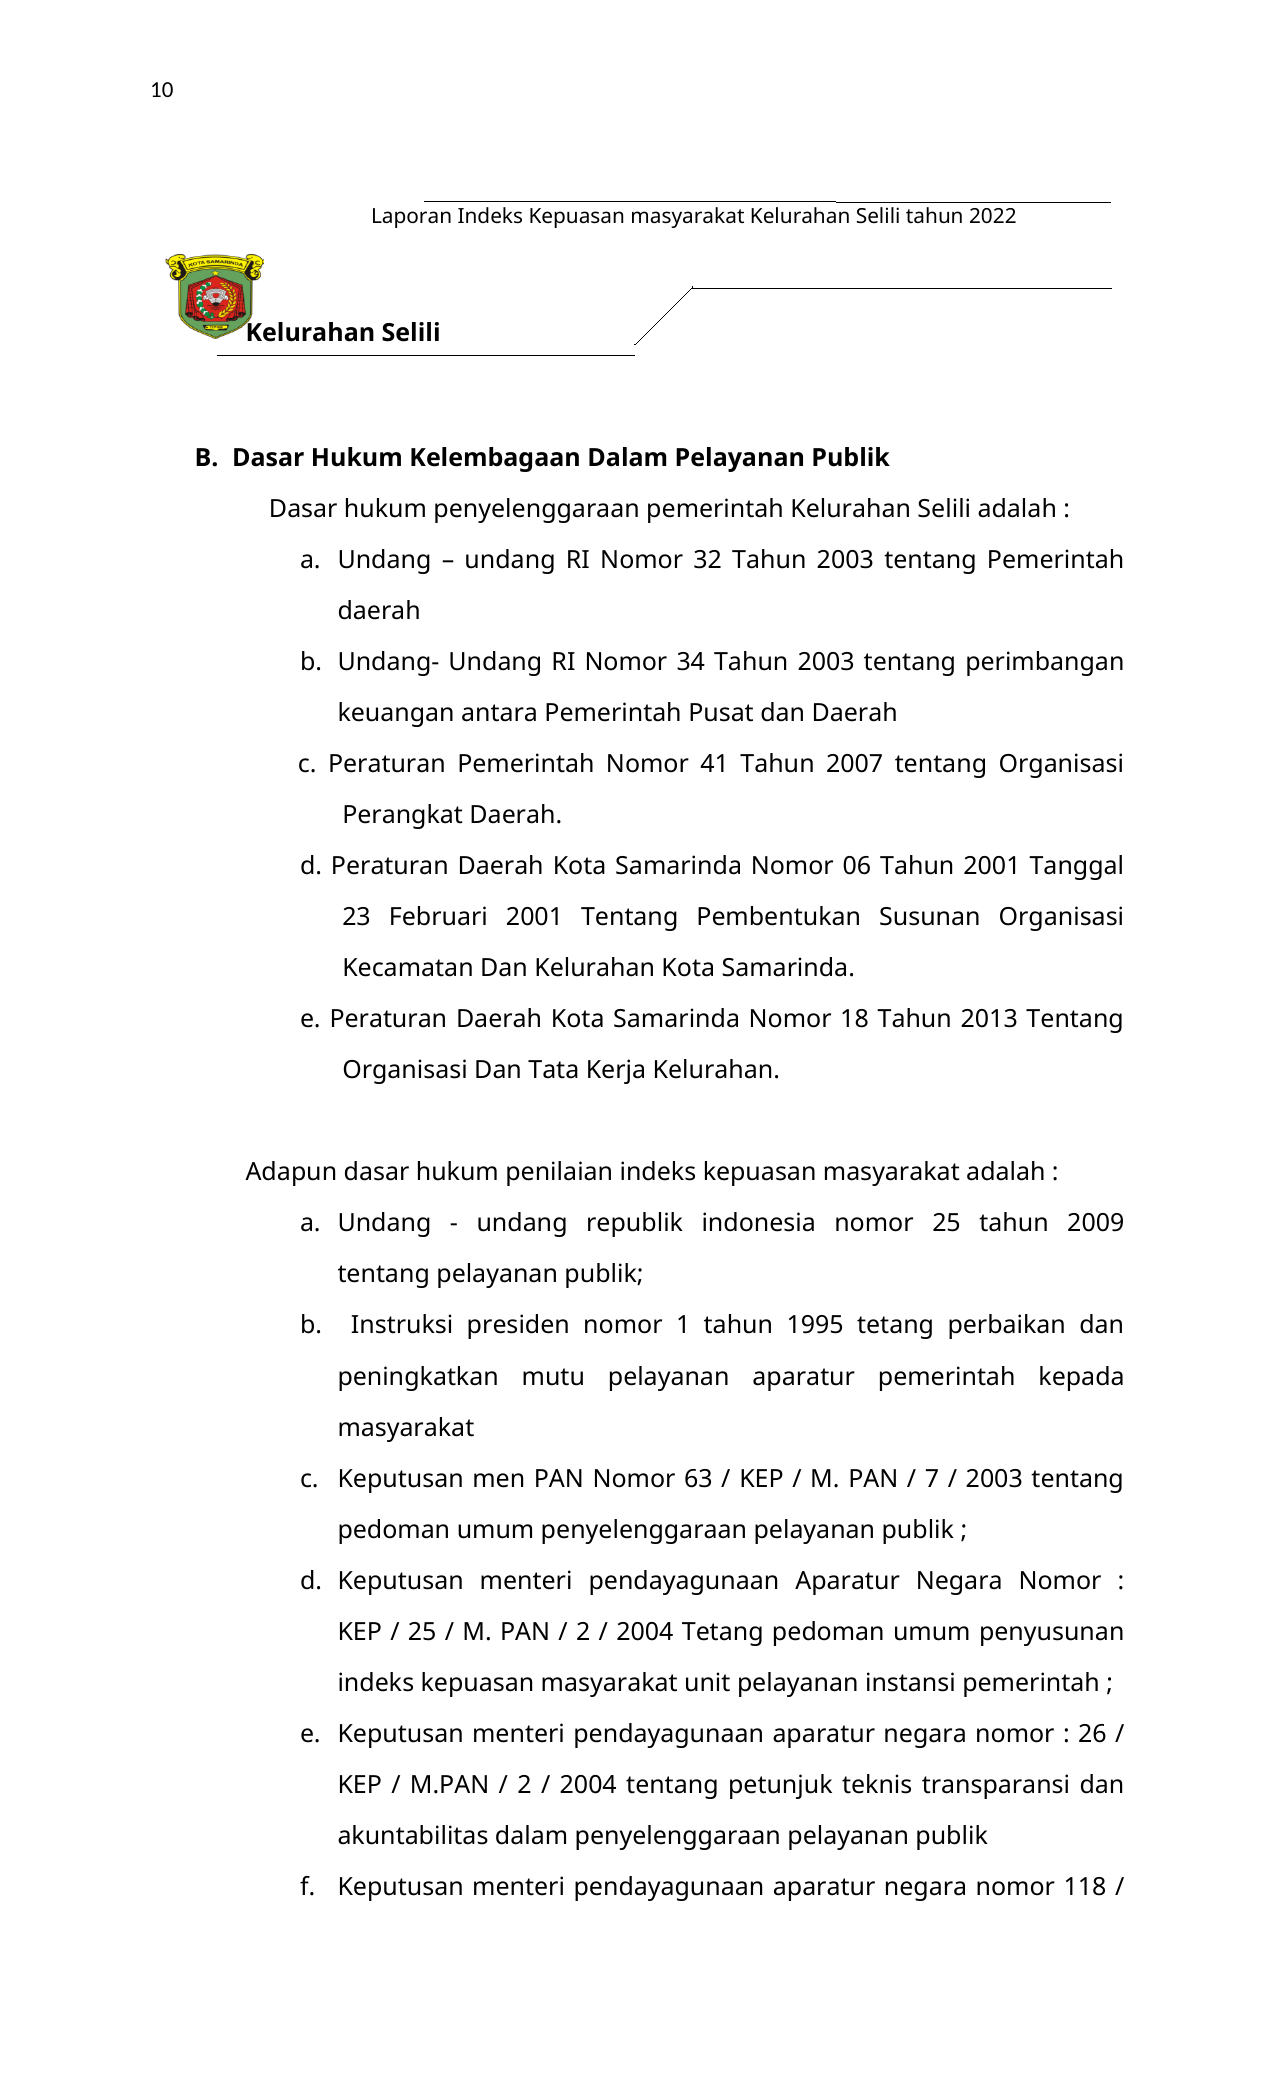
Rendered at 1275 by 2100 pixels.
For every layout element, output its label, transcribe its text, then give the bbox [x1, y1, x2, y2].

text e. Peraturan Daerah Kota Samarinda Nomor 18 Tahun 2013 Tentang Organisasi Dan Tata Kerja Kelurahan. [300, 1001, 1125, 1086]
list Undang - undang republik indonesia nomor 25 tahun 2009 tentang pelayanan publik; [300, 1205, 1125, 1290]
list Keputusan menteri pendayagunaan Aparatur Negara Nomor : KEP / 25 / M. PAN / 2 / 2004 Tetang pedoman umum penyusunan indeks kepuasan masyarakat unit pelayanan instansi pemerintah ; [300, 1562, 1125, 1698]
text c. Peraturan Pemerintah Nomor 41 Tahun 2007 tentang Organisasi Perangkat Daerah. [298, 746, 1125, 831]
text d. Peraturan Daerah Kota Samarinda Nomor 06 Tahun 2001 Tanggal 23 Februari 2001 Tentang Pembentukan Susunan Organisasi Kecamatan Dan Kelurahan Kota Samarinda. [300, 848, 1125, 984]
text Laporan Indeks Kepuasan masyarakat Kelurahan Selili tahun 2022 [150, 201, 1125, 229]
list Keputusan men PAN Nomor 63 / KEP / M. PAN / 7 / 2003 tentang pedoman umum penyelenggaraan pelayanan publik ; [300, 1460, 1125, 1545]
list Dasar Hukum Kelembagaan Dalam Pelayanan Publik [194, 439, 1125, 473]
list Undang – undang RI Nomor 32 Tahun 2003 tentang Pemerintah daerah [300, 542, 1125, 627]
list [300, 1869, 1125, 1903]
list Instruksi presiden nomor 1 tahun 1995 tetang perbaikan dan peningkatkan mutu pelayanan aparatur pemerintah kepada masyarakat [300, 1307, 1125, 1443]
text Adapun dasar hukum penilaian indeks kepuasan masyarakat adalah : [150, 1154, 1125, 1188]
text Kelurahan Selili [150, 314, 1125, 349]
picture [165, 254, 264, 339]
list Undang- Undang RI Nomor 34 Tahun 2003 tentang perimbangan keuangan antara Pemerintah Pusat dan Daerah [300, 644, 1125, 729]
list Keputusan menteri pendayagunaan aparatur negara nomor : 26 / KEP / M.PAN / 2 / 2004 tentang petunjuk teknis transparansi dan akuntabilitas dalam penyelenggaraan pelayanan publik [300, 1716, 1125, 1852]
text Dasar hukum penyelenggaraan pemerintah Kelurahan Selili adalah : [187, 491, 1125, 524]
